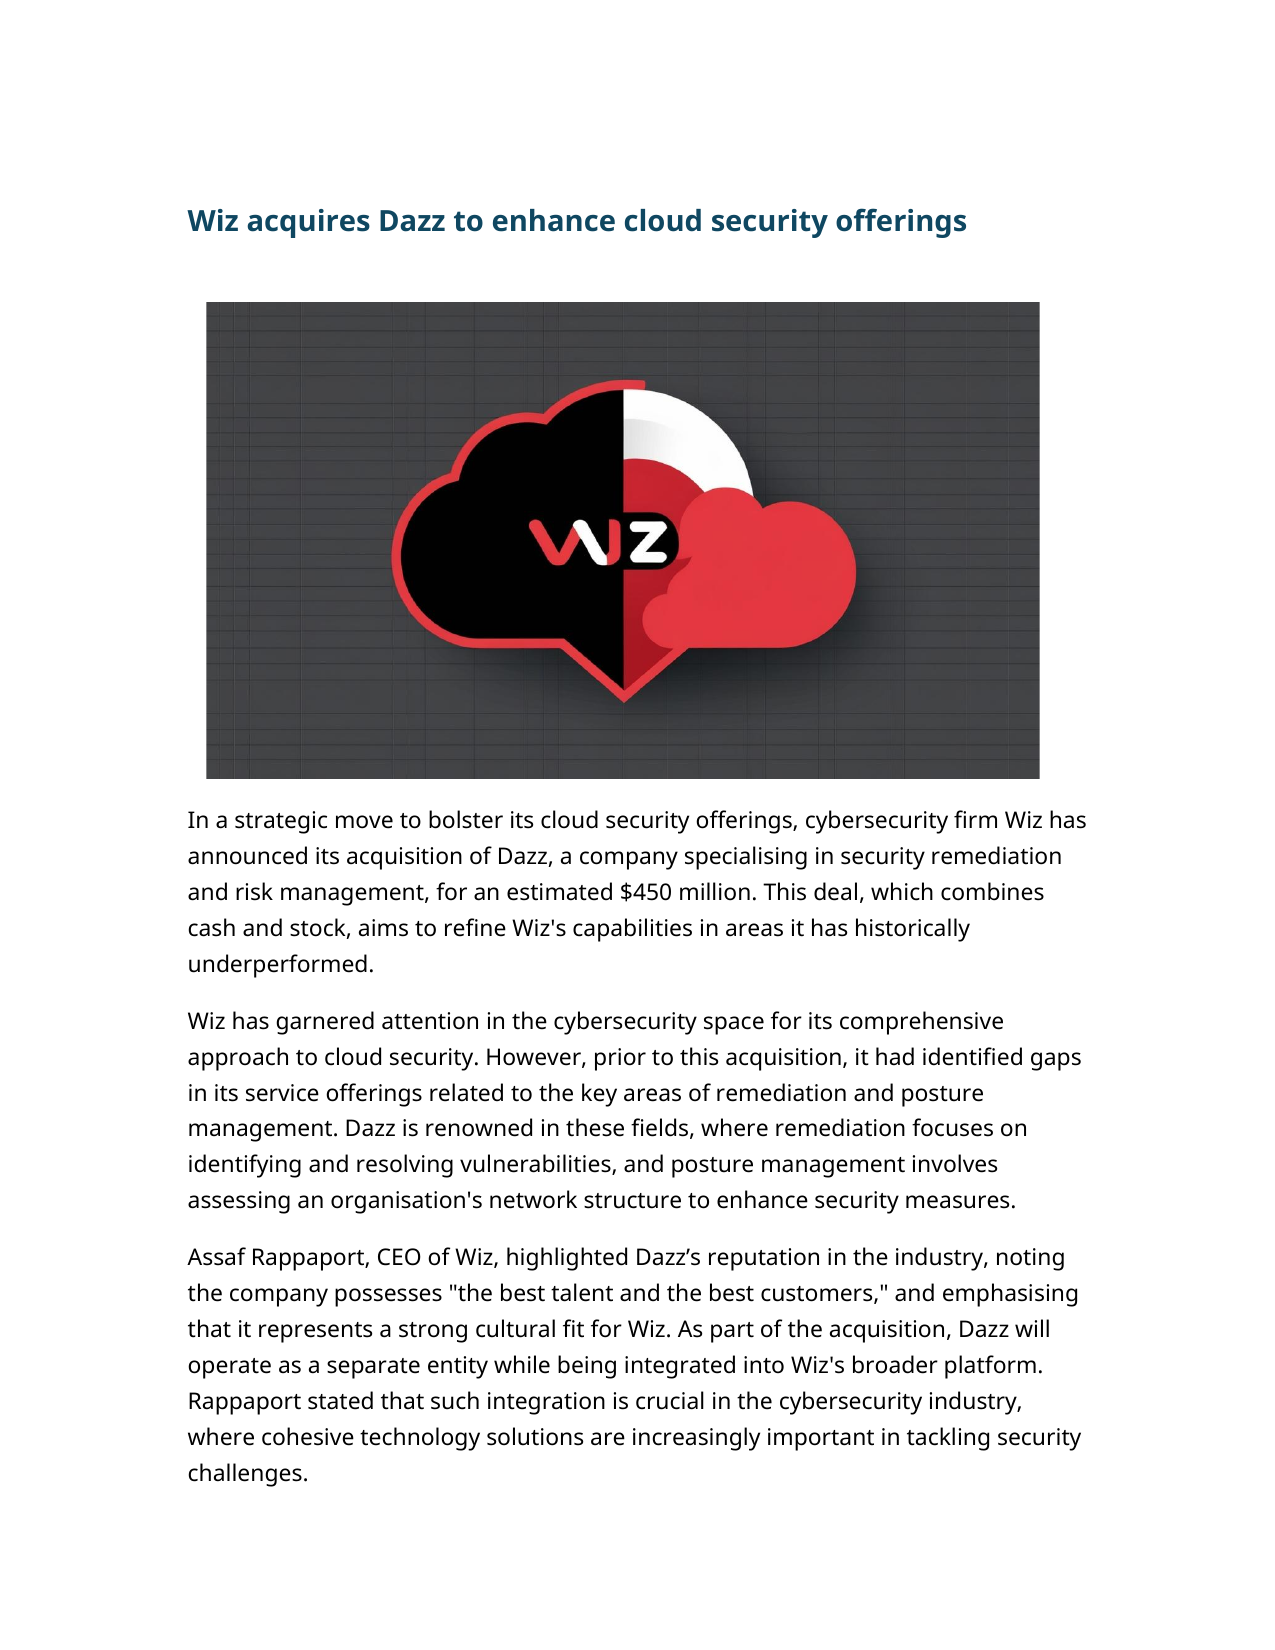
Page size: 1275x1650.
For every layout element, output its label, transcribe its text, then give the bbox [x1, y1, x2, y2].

text Assaf Rappaport, CEO of Wiz, highlighted Dazz’s reputation in the industry, noting the company possesses "the best talent and the best customers," and emphasising that it represents a strong cultural fit for Wiz. As part of the acquisition, Dazz will operate as a separate entity while being integrated into Wiz's broader platform. Rappaport stated that such integration is crucial in the cybersecurity industry, where cohesive technology solutions are increasingly important in tackling security challenges. [187, 1241, 1087, 1488]
text In a strategic move to bolster its cloud security offerings, cybersecurity firm Wiz has announced its acquisition of Dazz, a company specialising in security remediation and risk management, for an estimated $450 million. This deal, which combines cash and stock, aims to refine Wiz's capabilities in areas it has historically underperformed. [187, 804, 1087, 979]
subtitle Wiz acquires Dazz to enhance cloud security offerings [187, 200, 1087, 240]
text Wiz has garnered attention in the cybersecurity space for its comprehensive approach to cloud security. However, prior to this acquisition, it had identified gaps in its service offerings related to the key areas of remediation and posture management. Dazz is renowned in these fields, where remediation focuses on identifying and resolving vulnerabilities, and posture management involves assessing an organisation's network structure to enhance security measures. [187, 1004, 1087, 1216]
picture [206, 302, 1040, 779]
